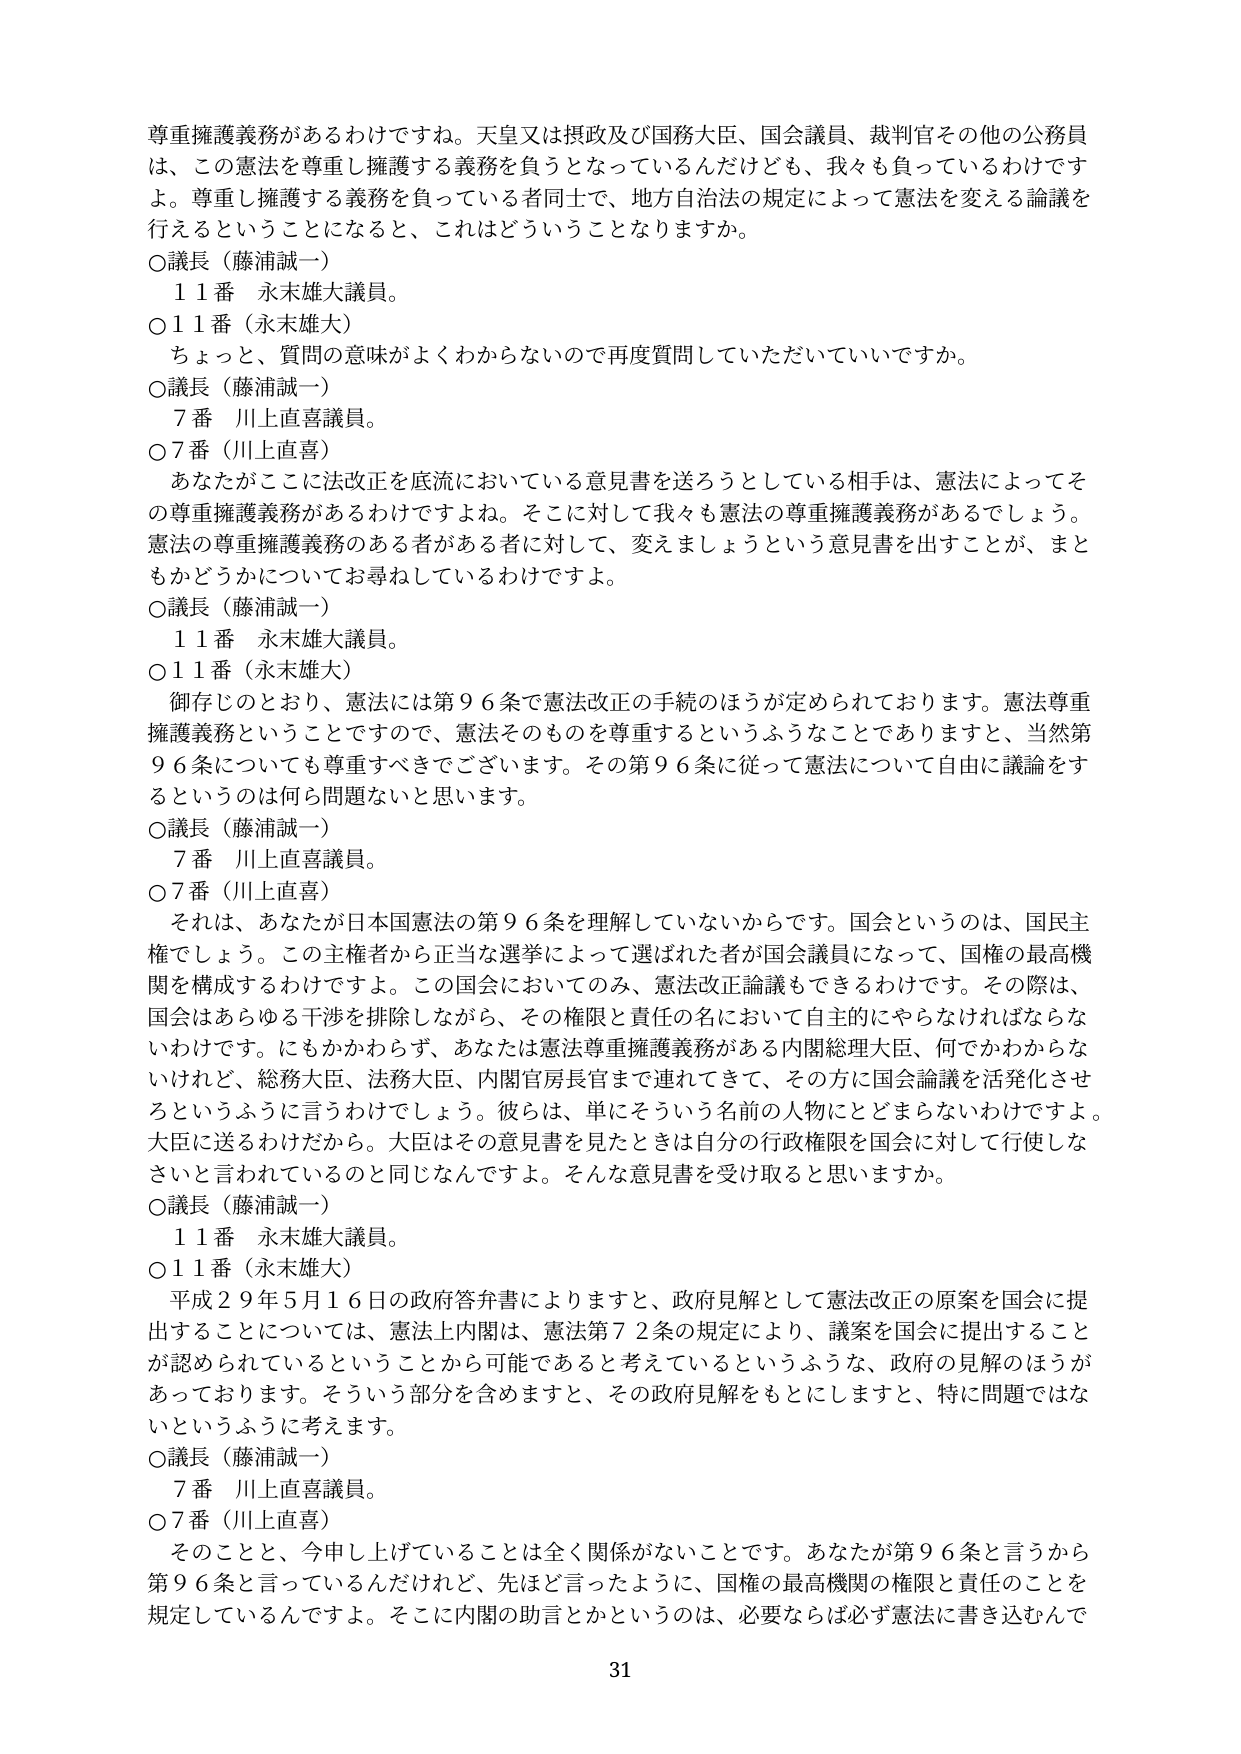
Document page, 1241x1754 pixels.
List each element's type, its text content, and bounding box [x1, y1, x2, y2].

text 平成２９年５月１６日の政府答弁書によりますと、政府見解として憲法改正の原案を国会に提出することについては、憲法上内閣は、憲法第７２条の規定により、議案を国会に提出することが認められているということから可能であると考えているというふうな、政府の見解のほうがあっております。そういう部分を含めますと、その政府見解をもとにしますと、特に問題ではないというふうに考えます。 [148, 1283, 1092, 1440]
text ○１１番（永末雄大） [148, 653, 1092, 685]
text ○１１番（永末雄大） [148, 307, 1092, 338]
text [148, 118, 1092, 244]
text ○議長（藤浦誠一） [148, 1188, 1092, 1220]
text ちょっと、質問の意味がよくわからないので再度質問していただいていいですか。 [148, 338, 1092, 370]
text ○７番（川上直喜） [148, 433, 1092, 464]
text 御存じのとおり、憲法には第９６条で憲法改正の手続のほうが定められております。憲法尊重擁護義務ということですので、憲法そのものを尊重するというふうなことでありますと、当然第９６条についても尊重すべきでございます。その第９６条に従って憲法について自由に議論をするというのは何ら問題ないと思います。 [148, 685, 1092, 811]
text ○７番（川上直喜） [148, 874, 1092, 905]
text それは、あなたが日本国憲法の第９６条を理解していないからです。国会というのは、国民主権でしょう。この主権者から正当な選挙によって選ばれた者が国会議員になって、国権の最高機関を構成するわけですよ。この国会においてのみ、憲法改正論議もできるわけです。その際は、国会はあらゆる干渉を排除しながら、その権限と責任の名において自主的にやらなければならないわけです。にもかかわらず、あなたは憲法尊重擁護義務がある内閣総理大臣、何でかわからないけれど、総務大臣、法務大臣、内閣官房長官まで連れてきて、その方に国会論議を活発化させろというふうに言うわけでしょう。彼らは、単にそういう名前の人物にとどまらないわけですよ。大臣に送るわけだから。大臣はその意見書を見たときは自分の行政権限を国会に対して行使しなさいと言われているのと同じなんですよ。そんな意見書を受け取ると思いますか。 [148, 905, 1092, 1188]
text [148, 1535, 1092, 1629]
text ７番 川上直喜議員。 [148, 842, 1092, 874]
text ７番 川上直喜議員。 [148, 1472, 1092, 1503]
text １１番 永末雄大議員。 [148, 622, 1092, 653]
text あなたがここに法改正を底流においている意見書を送ろうとしている相手は、憲法によってその尊重擁護義務があるわけですよね。そこに対して我々も憲法の尊重擁護義務があるでしょう。憲法の尊重擁護義務のある者がある者に対して、変えましょうという意見書を出すことが、まともかどうかについてお尋ねしているわけですよ。 [148, 464, 1092, 590]
text ○１１番（永末雄大） [148, 1252, 1092, 1283]
text １１番 永末雄大議員。 [148, 276, 1092, 307]
text ７番 川上直喜議員。 [148, 402, 1092, 433]
text ○７番（川上直喜） [148, 1503, 1092, 1535]
text ○議長（藤浦誠一） [148, 811, 1092, 842]
text ○議長（藤浦誠一） [148, 370, 1092, 402]
text １１番 永末雄大議員。 [148, 1220, 1092, 1252]
text ○議長（藤浦誠一） [148, 244, 1092, 276]
text ○議長（藤浦誠一） [148, 590, 1092, 622]
text ○議長（藤浦誠一） [148, 1440, 1092, 1472]
